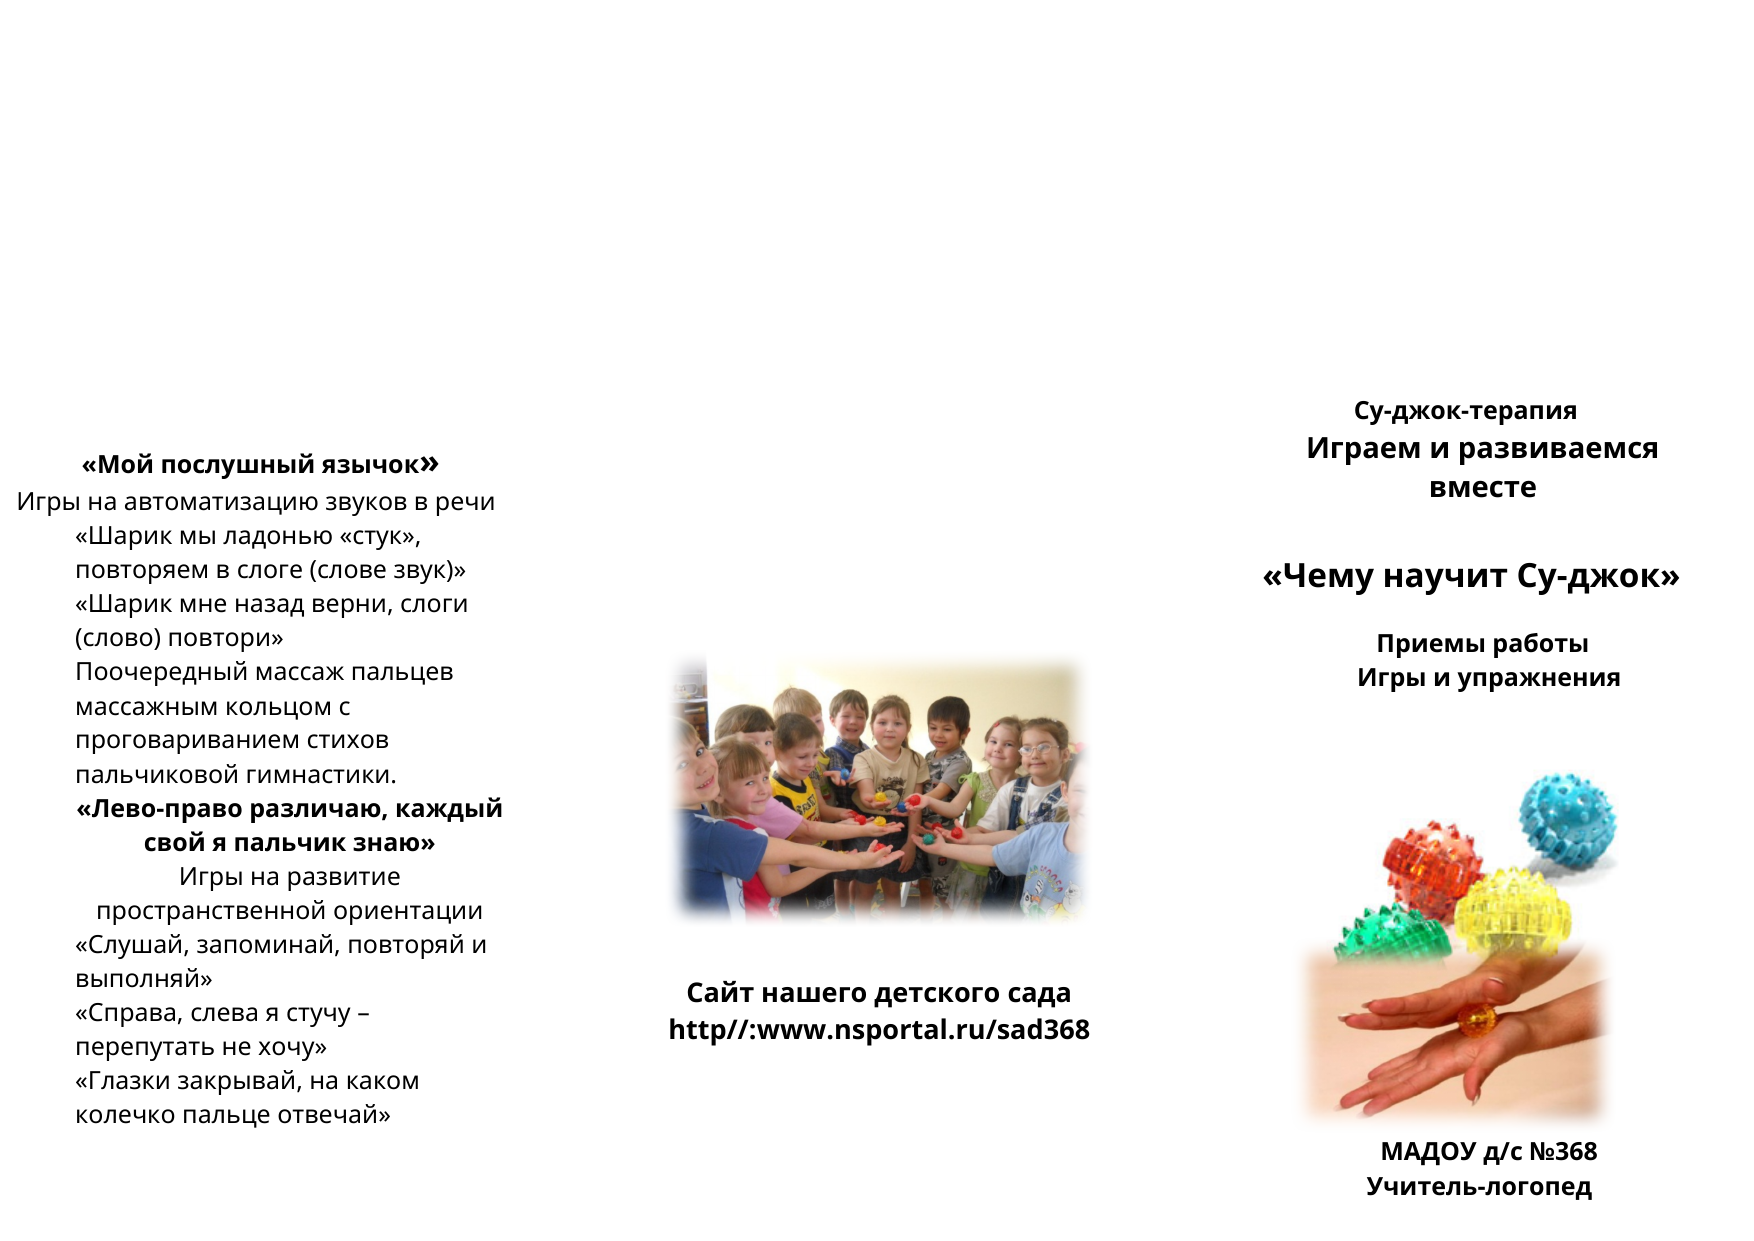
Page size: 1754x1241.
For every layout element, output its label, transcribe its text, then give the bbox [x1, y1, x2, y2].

text Поочередный массаж пальцев массажным кольцом с проговариванием стихов пальчиковой гимнастики. [75, 654, 504, 790]
text «Лево-право различаю, каждый свой я пальчик знаю» [75, 790, 504, 858]
text Играем и развиваемся вместе [1282, 427, 1683, 506]
text Приемы работы [1195, 626, 1683, 660]
text «Мой послушный язычок» [75, 438, 504, 484]
text «Справа, слева я стучу – перепутать не хочу» [75, 995, 504, 1063]
text Игры на развитие пространственной ориентации [75, 858, 504, 927]
text Учитель-логопед [1268, 1168, 1683, 1202]
text МАДОУ д/с №368 [1195, 1074, 1683, 1168]
picture [693, 677, 1065, 899]
text «Слушай, запоминай, повторяй и выполняй» [75, 927, 504, 995]
text «Глазки закрывай, на каком колечко пальце отвечай» [75, 1063, 504, 1131]
text Игры на автоматизацию звуков в речи [16, 484, 504, 518]
text http//:www.nsportal.ru/sad368 [664, 1010, 1094, 1047]
text Су-джок-терапия [1254, 393, 1683, 427]
picture [1266, 660, 1666, 1104]
text «Шарик мы ладонью «стук», повторяем в слоге (слове звук)» [75, 518, 504, 586]
text Игры и упражнения [1295, 660, 1683, 694]
text Сайт нашего детского сада [664, 973, 1094, 1010]
text «Шарик мне назад верни, слоги (слово) повтори» [75, 586, 504, 654]
text «Чему научит Су-джок» [1254, 552, 1683, 597]
